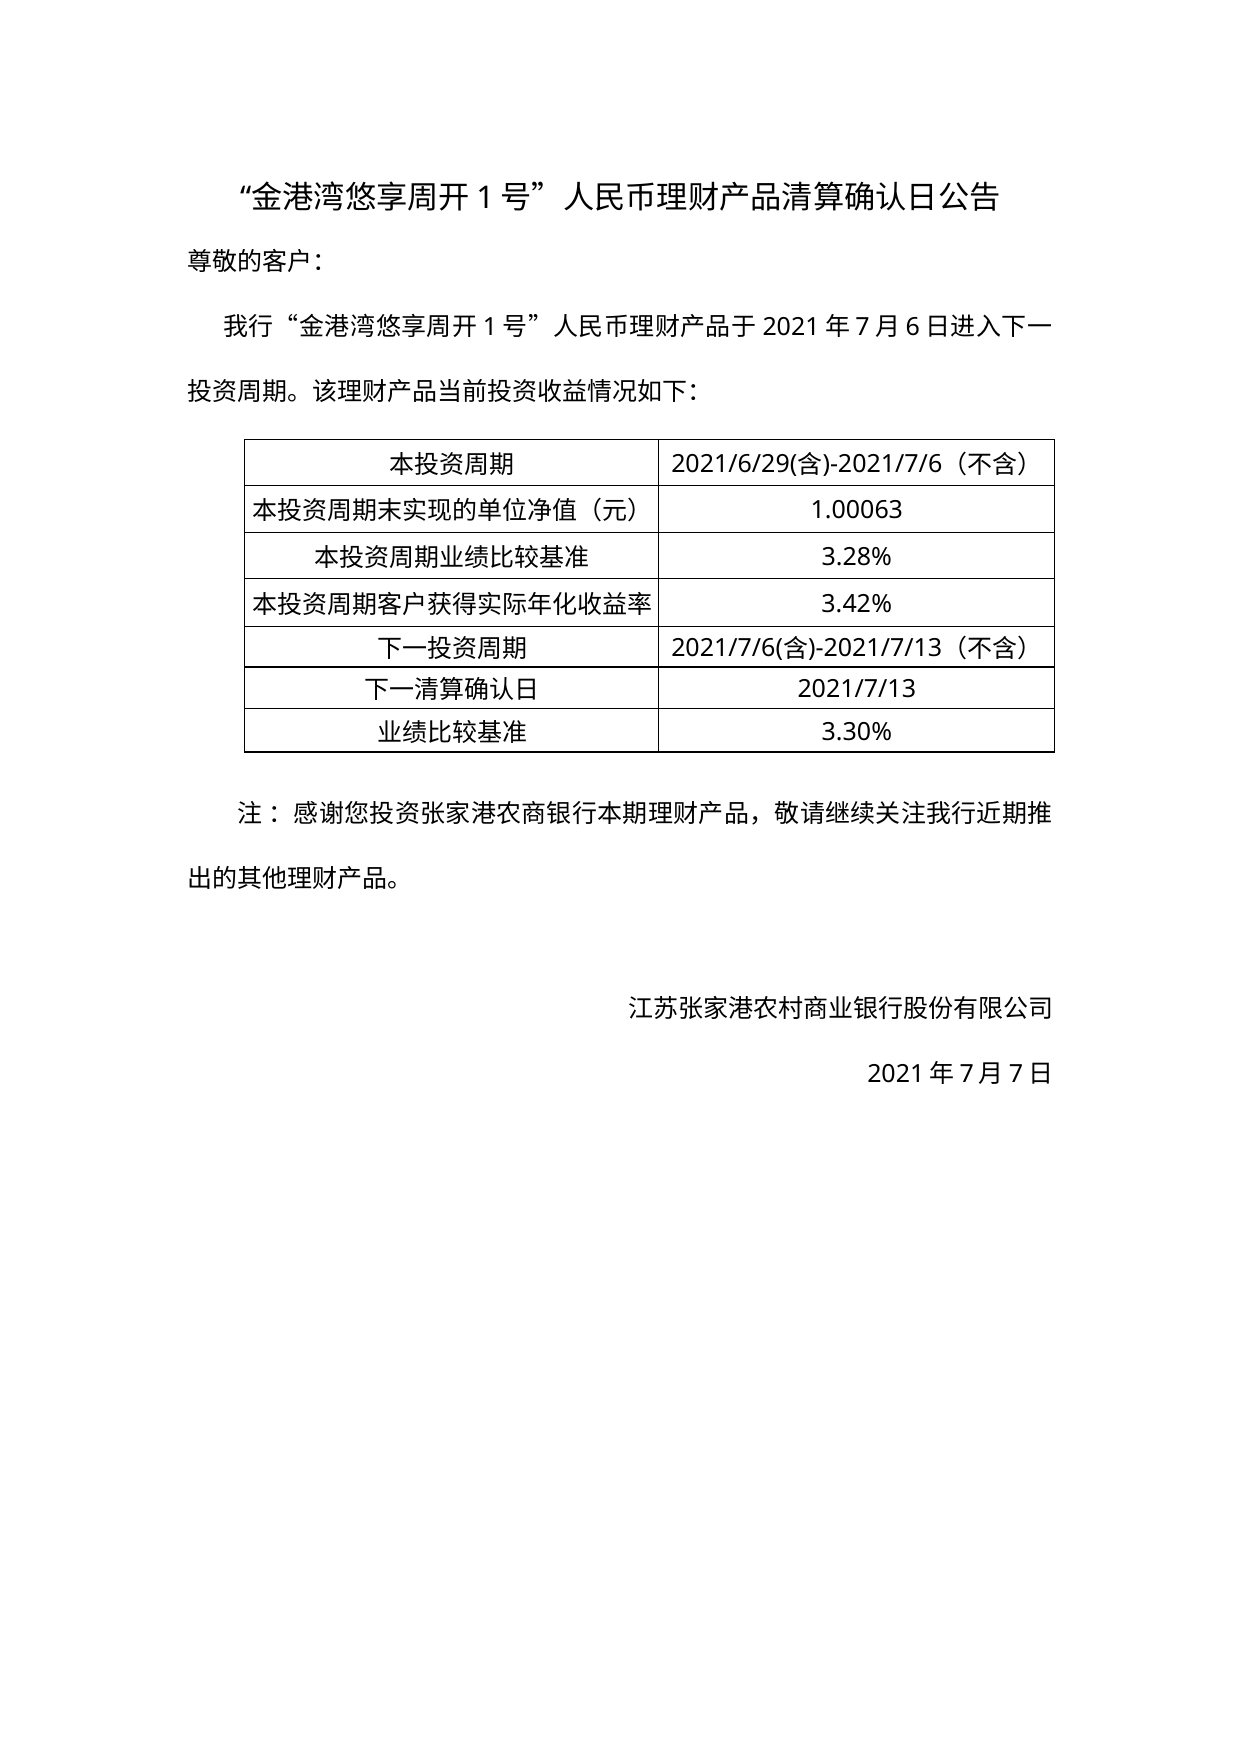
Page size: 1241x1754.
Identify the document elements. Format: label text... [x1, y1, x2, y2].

text 注 ：感谢您投资张家港农商银行本期理财产品，敬请继续关注我行近期推出的其他理财产品。 [187, 454, 1053, 909]
table_cell 下一清算确认日 [245, 668, 658, 708]
text 尊敬的客户： [187, 227, 1053, 292]
table_cell 业绩比较基准 [245, 709, 658, 751]
table_cell 3.30% [659, 709, 1054, 751]
table_cell 本投资周期业绩比较基准 [245, 533, 658, 578]
table_cell 3.28% [659, 533, 1054, 578]
table_header 2021/6/29(含)-2021/7/6（不含） [659, 440, 1054, 485]
text “金港湾悠享周开1号”人民币理财产品清算确认日公告 [187, 162, 1053, 227]
table_cell 本投资周期客户获得实际年化收益率 [245, 579, 658, 626]
table_header 本投资周期 [245, 440, 658, 485]
table_cell 2021/7/13 [659, 668, 1054, 708]
text 江苏张家港农村商业银行股份有限公司 [187, 974, 1053, 1039]
table_cell 下一投资周期 [245, 627, 658, 666]
table_cell 2021/7/6(含)-2021/7/13（不含） [659, 627, 1054, 666]
text 我行“金港湾悠享周开1号”人民币理财产品于2021年7月6日进入下一投资周期。该理财产品当前投资收益情况如下： [187, 292, 1053, 422]
table_cell 本投资周期末实现的单位净值（元） [245, 486, 658, 532]
text 2021年7月7日 [187, 1039, 1053, 1104]
table_cell 1.00063 [659, 486, 1054, 532]
table_cell 3.42% [659, 579, 1054, 626]
